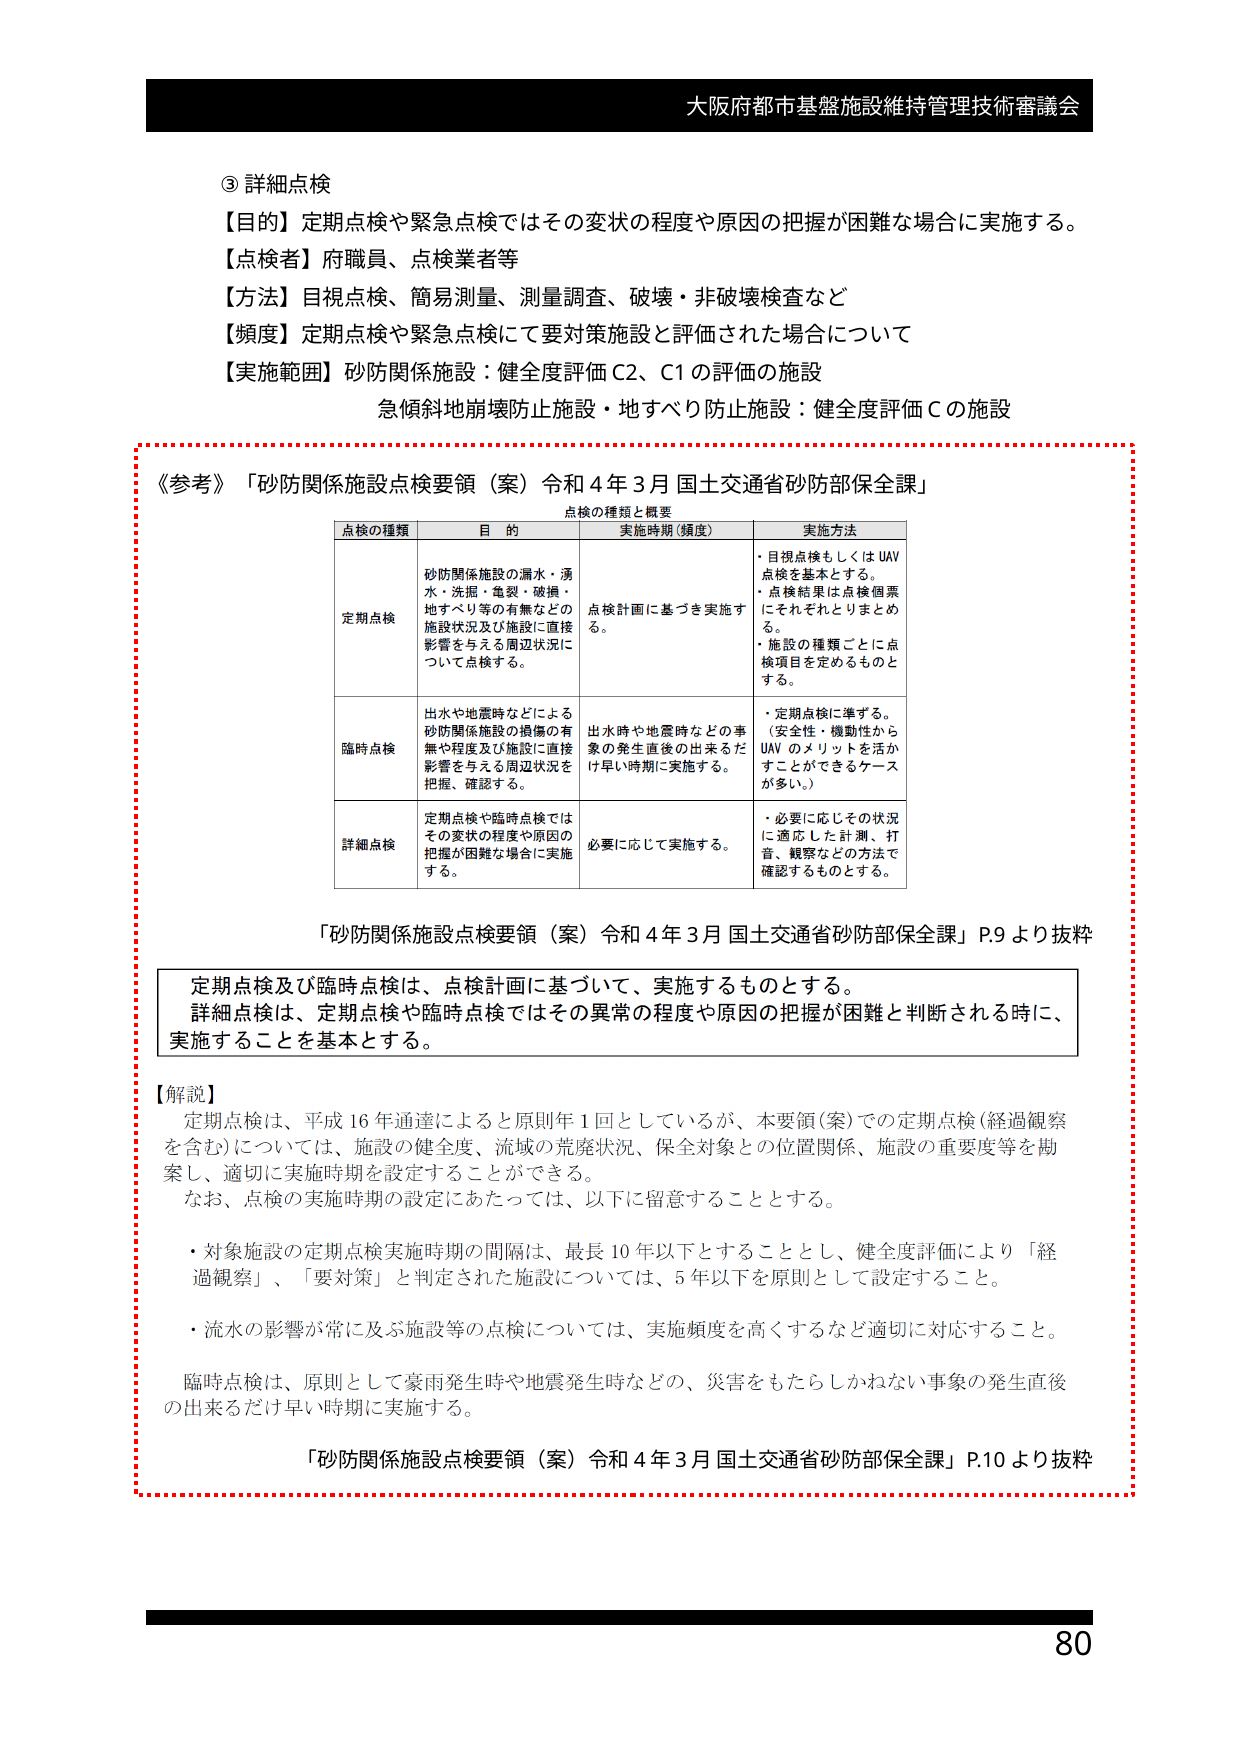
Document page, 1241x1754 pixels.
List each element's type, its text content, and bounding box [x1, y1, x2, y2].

text 「砂防関係施設点検要領（案）令和4年3月 国土交通省砂防部保全課」P.10より抜粋 [148, 1439, 1092, 1477]
text 急傾斜地崩壊防止施設・地すべり防止施設：健全度評価Cの施設 [377, 389, 1092, 427]
text 【方法】目視点検、簡易測量、測量調査、破壊・非破壊検査など [148, 277, 1092, 314]
text 【目的】定期点検や緊急点検ではその変状の程度や原因の把握が困難な場合に実施する。 [148, 202, 1092, 239]
text 《参考》「砂防関係施設点検要領（案）令和4年3月 国土交通省砂防部保全課」 [148, 464, 1092, 502]
text 【頻度】定期点検や緊急点検にて要対策施設と評価された場合について [148, 314, 1092, 352]
text 【点検者】府職員、点検業者等 [148, 239, 1092, 277]
text ③詳細点検 [220, 164, 1092, 202]
text 「砂防関係施設点検要領（案）令和4年3月 国土交通省砂防部保全課」P.9より抜粋 [148, 914, 1092, 952]
text 【実施範囲】砂防関係施設：健全度評価C2、C1の評価の施設 [148, 352, 1092, 389]
